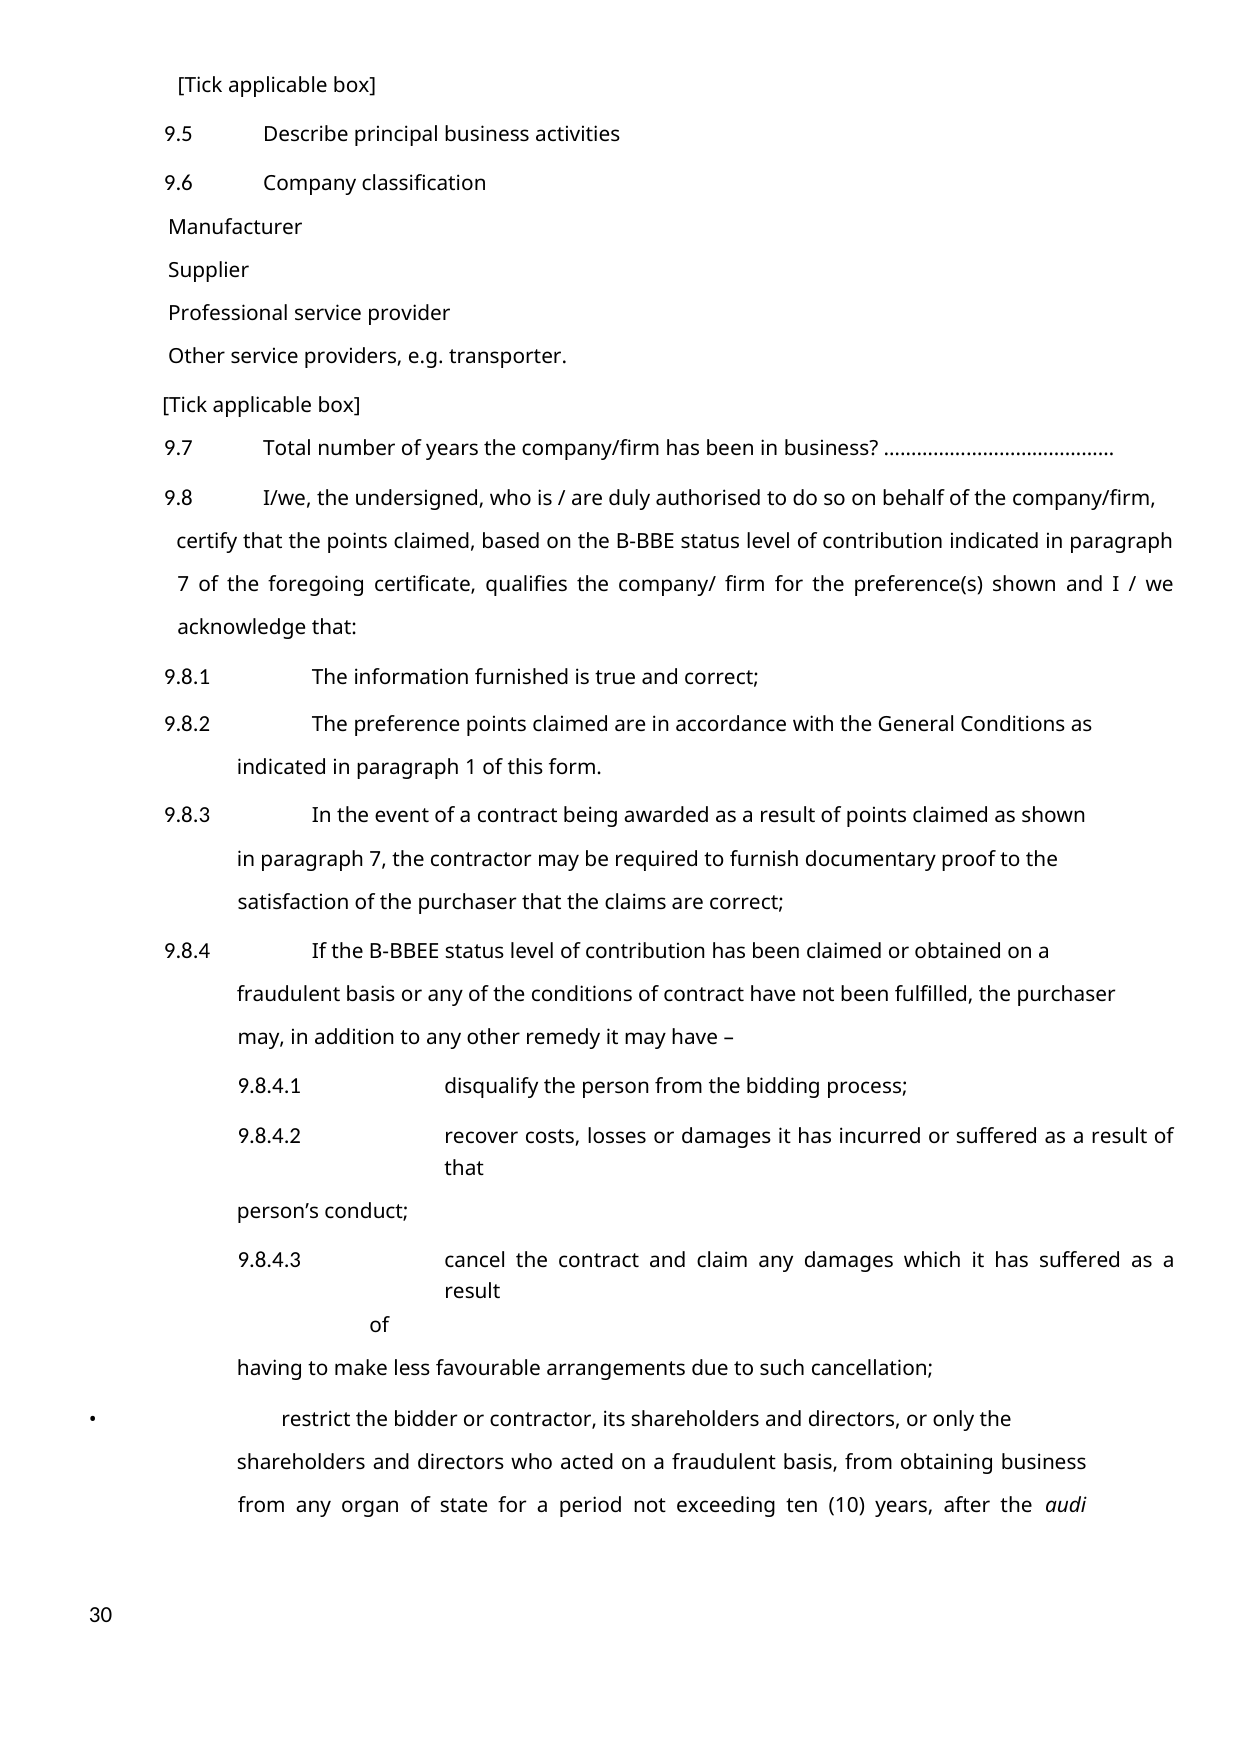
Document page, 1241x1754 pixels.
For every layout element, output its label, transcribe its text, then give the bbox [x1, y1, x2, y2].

list If the B-BBEE status level of contribution has been claimed or obtained on a [164, 936, 1175, 964]
list In the event of a contract being awarded as a result of points claimed as shown [164, 800, 1175, 829]
list Total number of years the company/firm has been in business? …………………………………… [164, 433, 1175, 462]
text Supplier [162, 255, 1175, 283]
list recover costs, losses or damages it has incurred or suffered as a result of that [237, 1121, 1175, 1181]
text indicated in paragraph 1 of this form. [237, 752, 1175, 780]
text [237, 1447, 1088, 1518]
list The information furnished is true and correct; [164, 662, 1175, 691]
text [Tick applicable box] [0, 390, 1211, 418]
text satisfaction of the purchaser that the claims are correct; [237, 887, 1175, 915]
text [Tick applicable box] [177, 70, 1175, 99]
text may, in addition to any other remedy it may have – [237, 1022, 1175, 1051]
text certify that the points claimed, based on the B-BBE status level of contribution indicated in paragraph 7 of the foregoing certificate, qualifies the company/ firm for the preference(s) shown and I / we acknowledge that: [176, 527, 1175, 641]
list cancel the contract and claim any damages which it has suffered as a result [237, 1245, 1175, 1305]
text Professional service provider [162, 298, 1175, 327]
text having to make less favourable arrangements due to such cancellation; [237, 1353, 1175, 1381]
text of [369, 1310, 1175, 1338]
list The preference points claimed are in accordance with the General Conditions as [164, 709, 1175, 737]
text Manufacturer [162, 212, 1175, 240]
text in paragraph 7, the contractor may be required to furnish documentary proof to the [237, 844, 1175, 872]
text fraudulent basis or any of the conditions of contract have not been fulfilled, the purchaser [237, 979, 1175, 1007]
list restrict the bidder or contractor, its shareholders and directors, or only the [89, 1404, 1175, 1432]
text Other service providers, e.g. transporter. [162, 341, 1175, 370]
text person’s conduct; [237, 1196, 1175, 1224]
list Company classification [164, 168, 1175, 197]
list I/we, the undersigned, who is / are duly authorised to do so on behalf of the company/firm, [164, 483, 1175, 512]
list Describe principal business activities [164, 119, 1175, 147]
list disqualify the person from the bidding process; [237, 1071, 1175, 1100]
